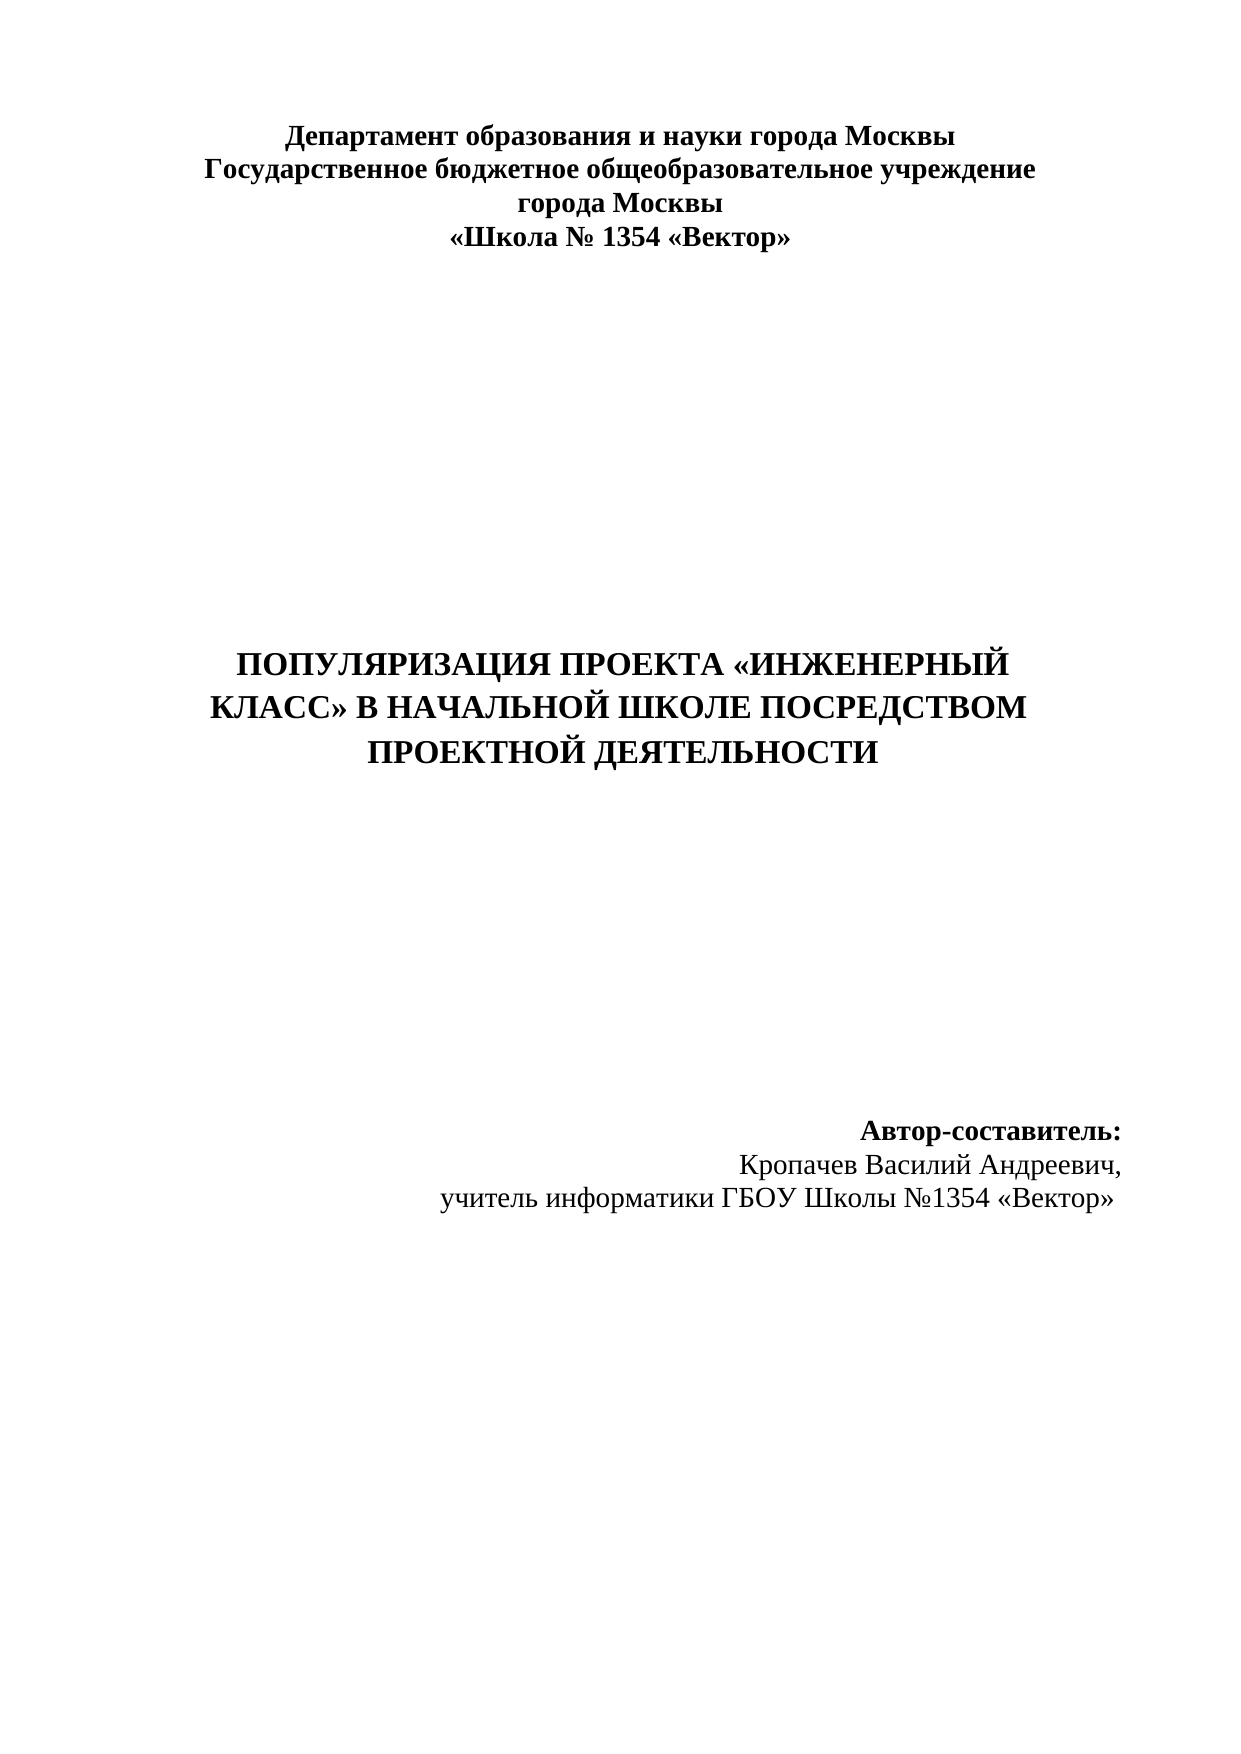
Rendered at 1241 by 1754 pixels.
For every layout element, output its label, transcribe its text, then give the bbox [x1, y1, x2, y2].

text Департамент образования и науки города Москвы [118, 118, 1122, 152]
text Автор-составитель: [768, 1113, 1122, 1147]
text учитель информатики ГБОУ Школы №1354 «Вектор» [118, 1180, 1122, 1247]
text «Школа № 1354 «Вектор» [118, 219, 1122, 252]
text Государственное бюджетное общеобразовательное учреждение [118, 152, 1122, 185]
text Кропачев Василий Андреевич, [561, 1147, 1122, 1180]
text города Москвы [118, 185, 1122, 219]
subtitle ПОПУЛЯРИЗАЦИЯ ПРОЕКТА «ИНЖЕНЕРНЫЙ КЛАСС» В НАЧАЛЬНОЙ ШКОЛЕ ПОСРЕДСТВОМ ПРОЕКТНОЙ ДЕЯТЕЛЬНОСТИ [188, 644, 1058, 770]
